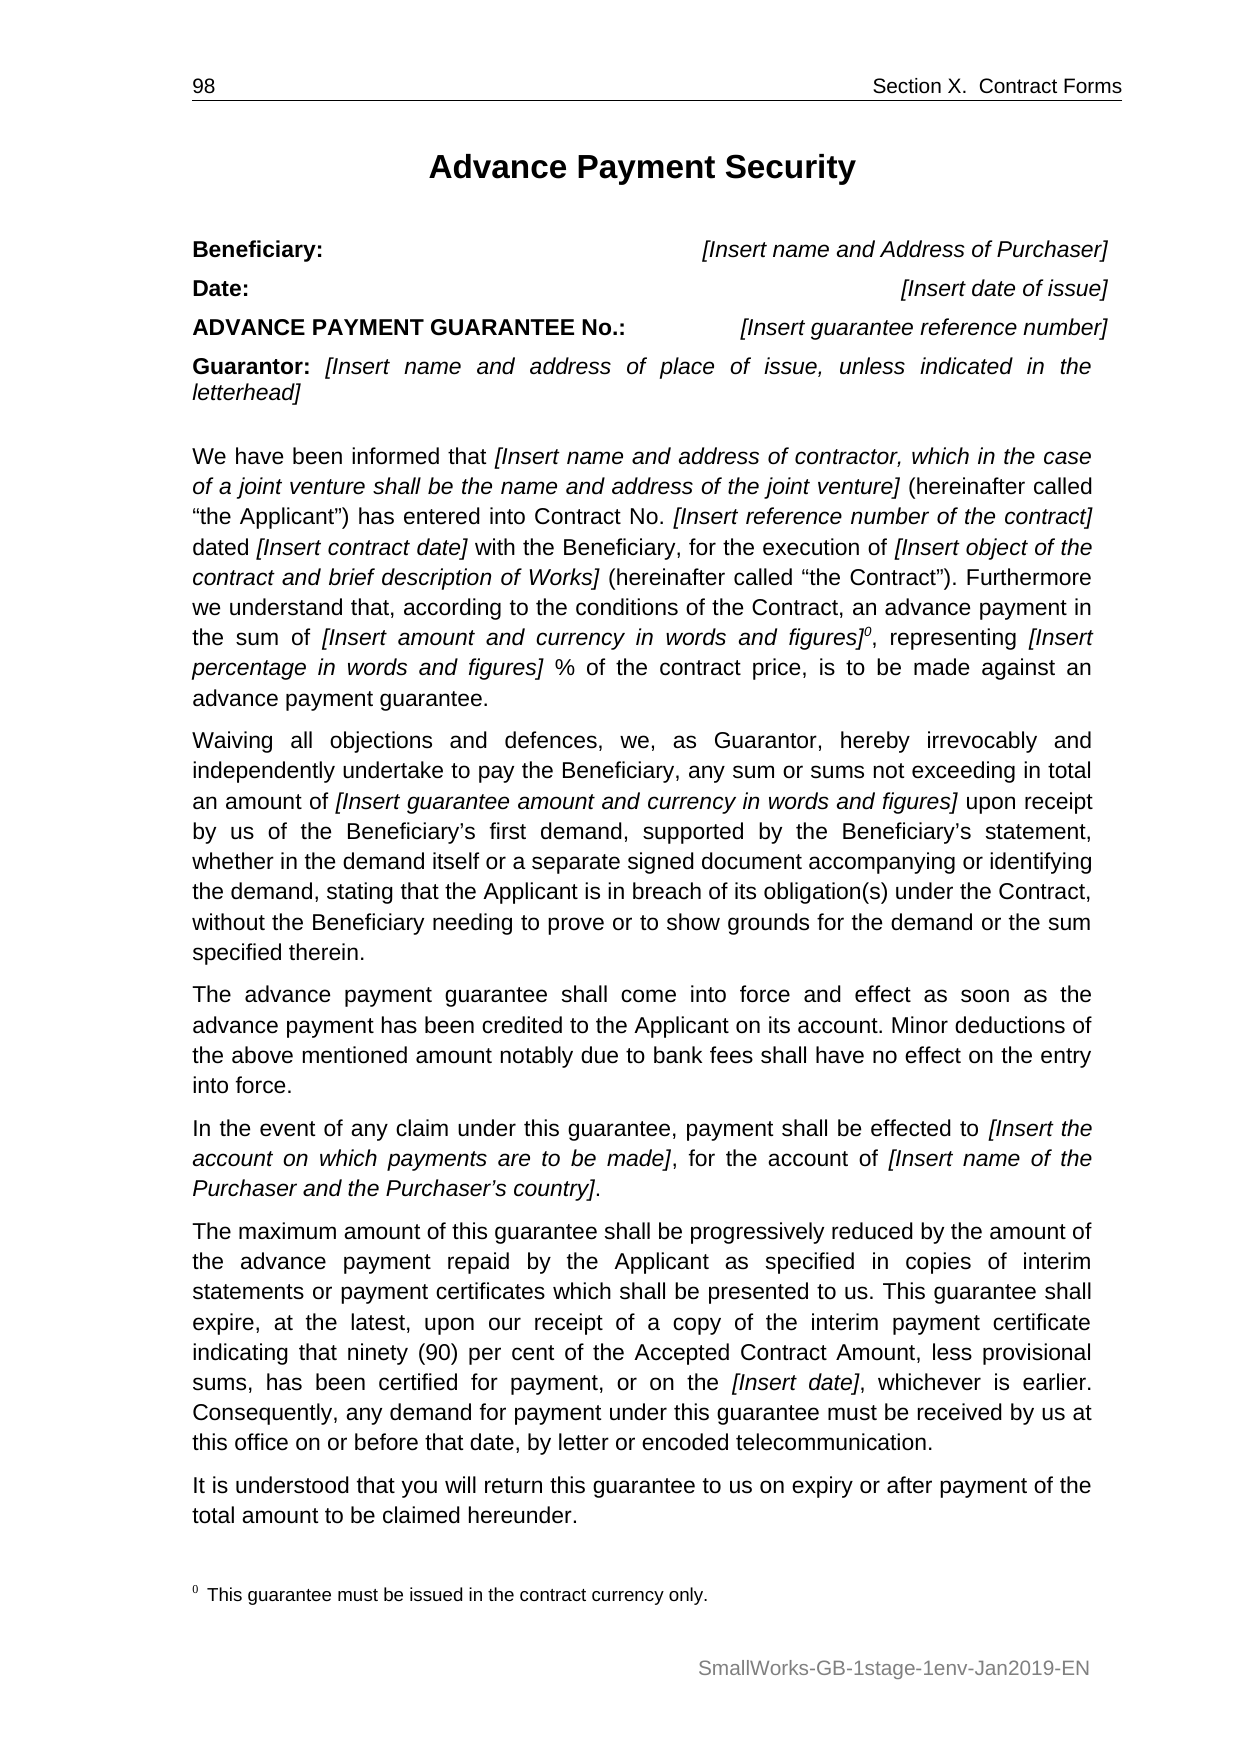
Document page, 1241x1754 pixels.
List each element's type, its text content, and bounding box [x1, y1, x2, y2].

text Guarantor: [Insert name and address of place of issue, unless indicated in the letterhead] [192, 353, 1093, 405]
text The maximum amount of this guarantee shall be progressively reduced by the amount of the advance payment repaid by the Applicant as specified in copies of interim statements or payment certificates which shall be presented to us. This guarantee shall expire, at the latest, upon our receipt of a copy of the interim payment certificate indicating that ninety (90) per cent of the Accepted Contract Amount, less provisional sums, has been certified for payment, or on the [Insert date], whichever is earlier. Consequently, any demand for payment under this guarantee must be received by us at this office on or before that date, by letter or encoded telecommunication. [192, 1218, 1093, 1456]
text Waiving all objections and defences, we, as Guarantor, hereby irrevocably and independently undertake to pay the Beneficiary, any sum or sums not exceeding in total an amount of [Insert guarantee amount and currency in words and figures] upon receipt by us of the Beneficiary’s first demand, supported by the Beneficiary’s statement, whether in the demand itself or a separate signed document accompanying or identifying the demand, stating that the Applicant is in breach of its obligation(s) under the Contract, without the Beneficiary needing to prove or to show grounds for the demand or the sum specified therein. [192, 727, 1093, 965]
text Date: [Insert date of issue] [192, 275, 1093, 301]
text We have been informed that [Insert name and address of contractor, which in the case of a joint venture shall be the name and address of the joint venture] (hereinafter called “the Applicant”) has entered into Contract No. [Insert reference number of the contract] dated [Insert contract date] with the Beneficiary, for the execution of [Insert object of the contract and brief description of Works] (hereinafter called “the Contract”). Furthermore we understand that, according to the conditions of the Contract, an advance payment in the sum of [Insert amount and currency in words and figures], representing [Insert percentage in words and figures] % of the contract price, is to be made against an advance payment guarantee. [192, 443, 1093, 711]
text The advance payment guarantee shall come into force and effect as soon as the advance payment has been credited to the Applicant on its account. Minor deductions of the above mentioned amount notably due to bank fees shall have no effect on the entry into force. [192, 981, 1093, 1098]
text It is understood that you will return this guarantee to us on expiry or after payment of the total amount to be claimed hereunder. [192, 1472, 1093, 1528]
text Beneficiary: [Insert name and Address of Purchaser] [192, 236, 1093, 262]
text ADVANCE PAYMENT GUARANTEE No.: [Insert guarantee reference number] [192, 314, 1093, 340]
text In the event of any claim under this guarantee, payment shall be effected to [Insert the account on which payments are to be made], for the account of [Insert name of the Purchaser and the Purchaser’s country]. [192, 1115, 1093, 1201]
text Advance Payment Security [192, 148, 1093, 186]
